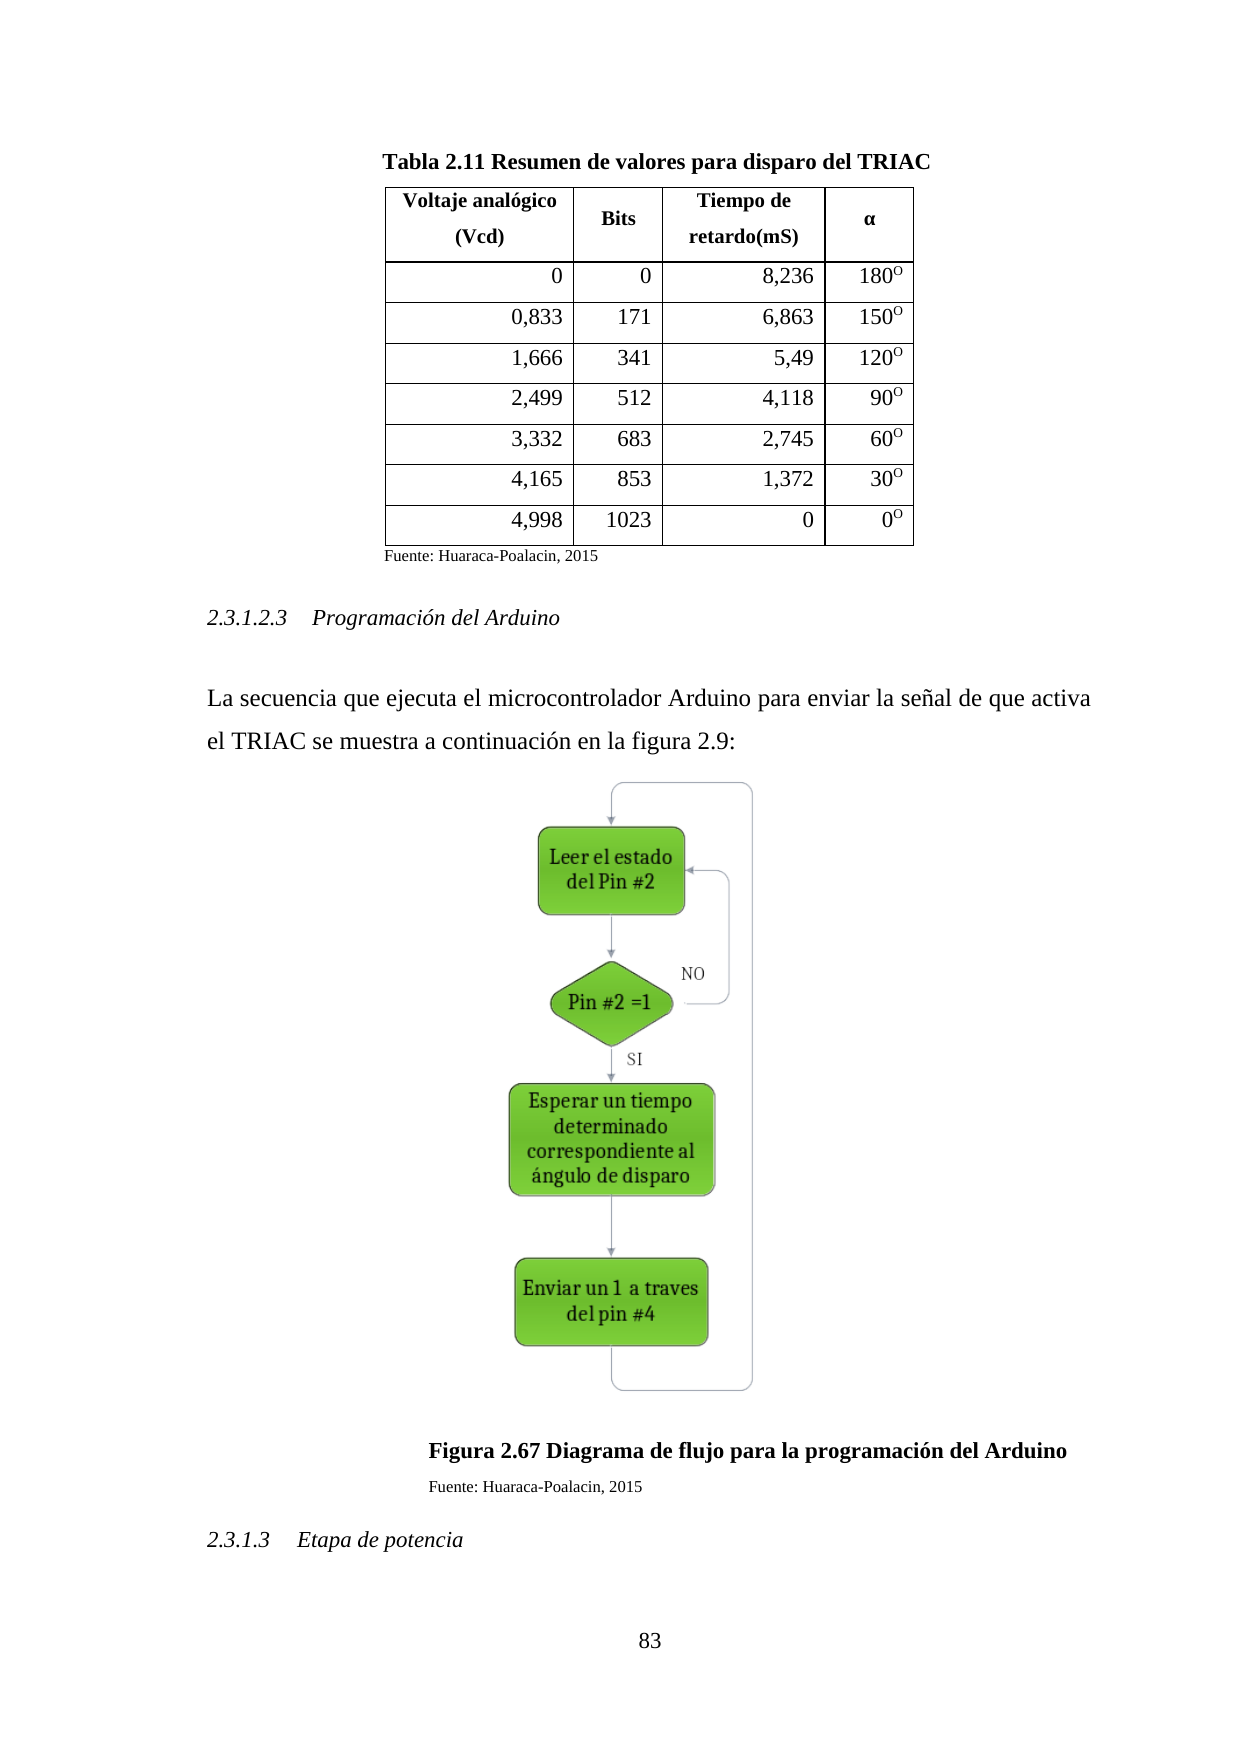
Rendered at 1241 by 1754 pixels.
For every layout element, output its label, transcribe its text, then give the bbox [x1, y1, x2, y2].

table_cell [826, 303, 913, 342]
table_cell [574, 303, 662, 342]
text Fuente: Huaraca-Poalacin, 2015 [428, 1477, 1092, 1496]
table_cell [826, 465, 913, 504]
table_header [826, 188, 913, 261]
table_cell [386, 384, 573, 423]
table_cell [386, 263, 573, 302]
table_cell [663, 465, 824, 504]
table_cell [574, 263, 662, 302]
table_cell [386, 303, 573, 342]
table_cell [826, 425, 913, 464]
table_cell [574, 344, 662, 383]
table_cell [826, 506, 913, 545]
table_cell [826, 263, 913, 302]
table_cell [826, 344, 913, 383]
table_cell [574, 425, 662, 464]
text La secuencia que ejecuta el microcontrolador Arduino para enviar la señal de que activa el TRIAC se muestra a continuación en la figura 2.9: [207, 683, 1092, 754]
subtitle Etapa de potencia [207, 1526, 1092, 1553]
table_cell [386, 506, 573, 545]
subtitle Programación del Arduino [207, 604, 1092, 630]
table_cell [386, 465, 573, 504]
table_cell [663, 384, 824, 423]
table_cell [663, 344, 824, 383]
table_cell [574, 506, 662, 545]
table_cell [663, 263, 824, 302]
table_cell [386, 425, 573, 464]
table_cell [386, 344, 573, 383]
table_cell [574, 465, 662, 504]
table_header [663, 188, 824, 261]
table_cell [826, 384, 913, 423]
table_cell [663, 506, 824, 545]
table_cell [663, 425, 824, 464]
text Fuente: Huaraca-Poalacin, 2015 [354, 546, 1092, 565]
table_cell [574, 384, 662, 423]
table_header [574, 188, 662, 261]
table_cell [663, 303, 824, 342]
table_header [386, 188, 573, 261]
